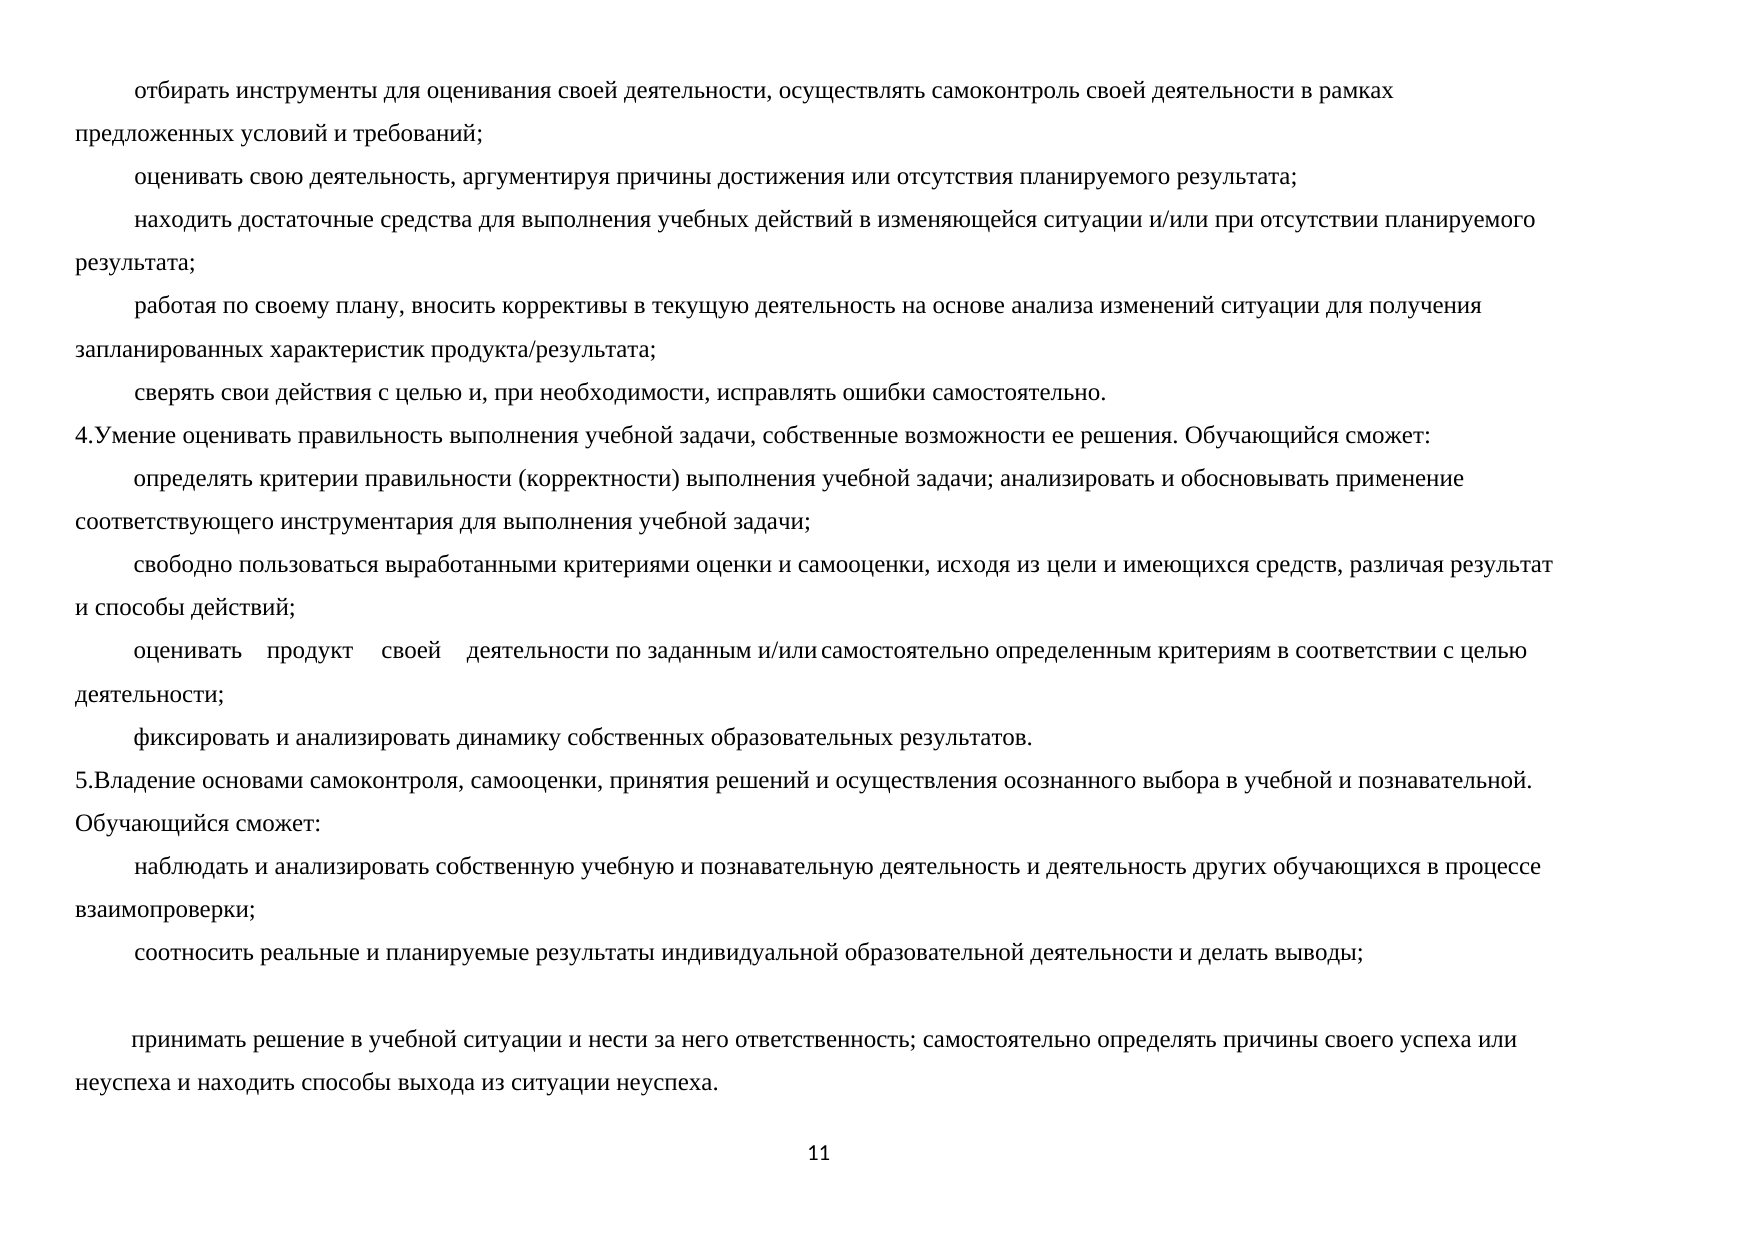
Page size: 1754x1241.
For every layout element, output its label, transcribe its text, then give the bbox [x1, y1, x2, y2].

text находить достаточные средства для выполнения учебных действий в изменяющейся ситуации и/или при отсутствии планируемого результата; [75, 204, 1560, 276]
text оценивать продукт своей деятельности по заданным и/или самостоятельно определенным критериям в соответствии с целью деятельности; [75, 636, 1562, 707]
text свободно пользоваться выработанными критериями оценки и самооценки, исходя из цели и имеющихся средств, различая результат и способы действий; [75, 549, 1562, 621]
text наблюдать и анализировать собственную учебную и познавательную деятельность и деятельность других обучающихся в процессе взаимопроверки; [75, 851, 1560, 923]
text сверять свои действия с целью и, при необходимости, исправлять ошибки самостоятельно. [75, 377, 1562, 406]
text принимать решение в учебной ситуации и нести за него ответственность; самостоятельно определять причины своего успеха или неуспеха и находить способы выхода из ситуации неуспеха. [75, 1024, 1560, 1096]
text 4.Умение оценивать правильность выполнения учебной задачи, собственные возможности ее решения. Обучающийся сможет: [75, 420, 1560, 449]
text соотносить реальные и планируемые результаты индивидуальной образовательной деятельности и делать выводы; [75, 937, 1562, 966]
text оценивать свою деятельность, аргументируя причины достижения или отсутствия планируемого результата; [75, 161, 1560, 190]
text определять критерии правильности (корректности) выполнения учебной задачи; анализировать и обосновывать применение соответствующего инструментария для выполнения учебной задачи; [75, 463, 1560, 535]
text работая по своему плану, вносить коррективы в текущую деятельность на основе анализа изменений ситуации для получения запланированных характеристик продукта/результата; [75, 291, 1560, 362]
text фиксировать и анализировать динамику собственных образовательных результатов. [133, 722, 1562, 751]
text 5.Владение основами самоконтроля, самооценки, принятия решений и осуществления осознанного выбора в учебной и познавательной. Обучающийся сможет: [75, 765, 1560, 837]
text отбирать инструменты для оценивания своей деятельности, осуществлять самоконтроль своей деятельности в рамках предложенных условий и требований; [75, 75, 1560, 147]
